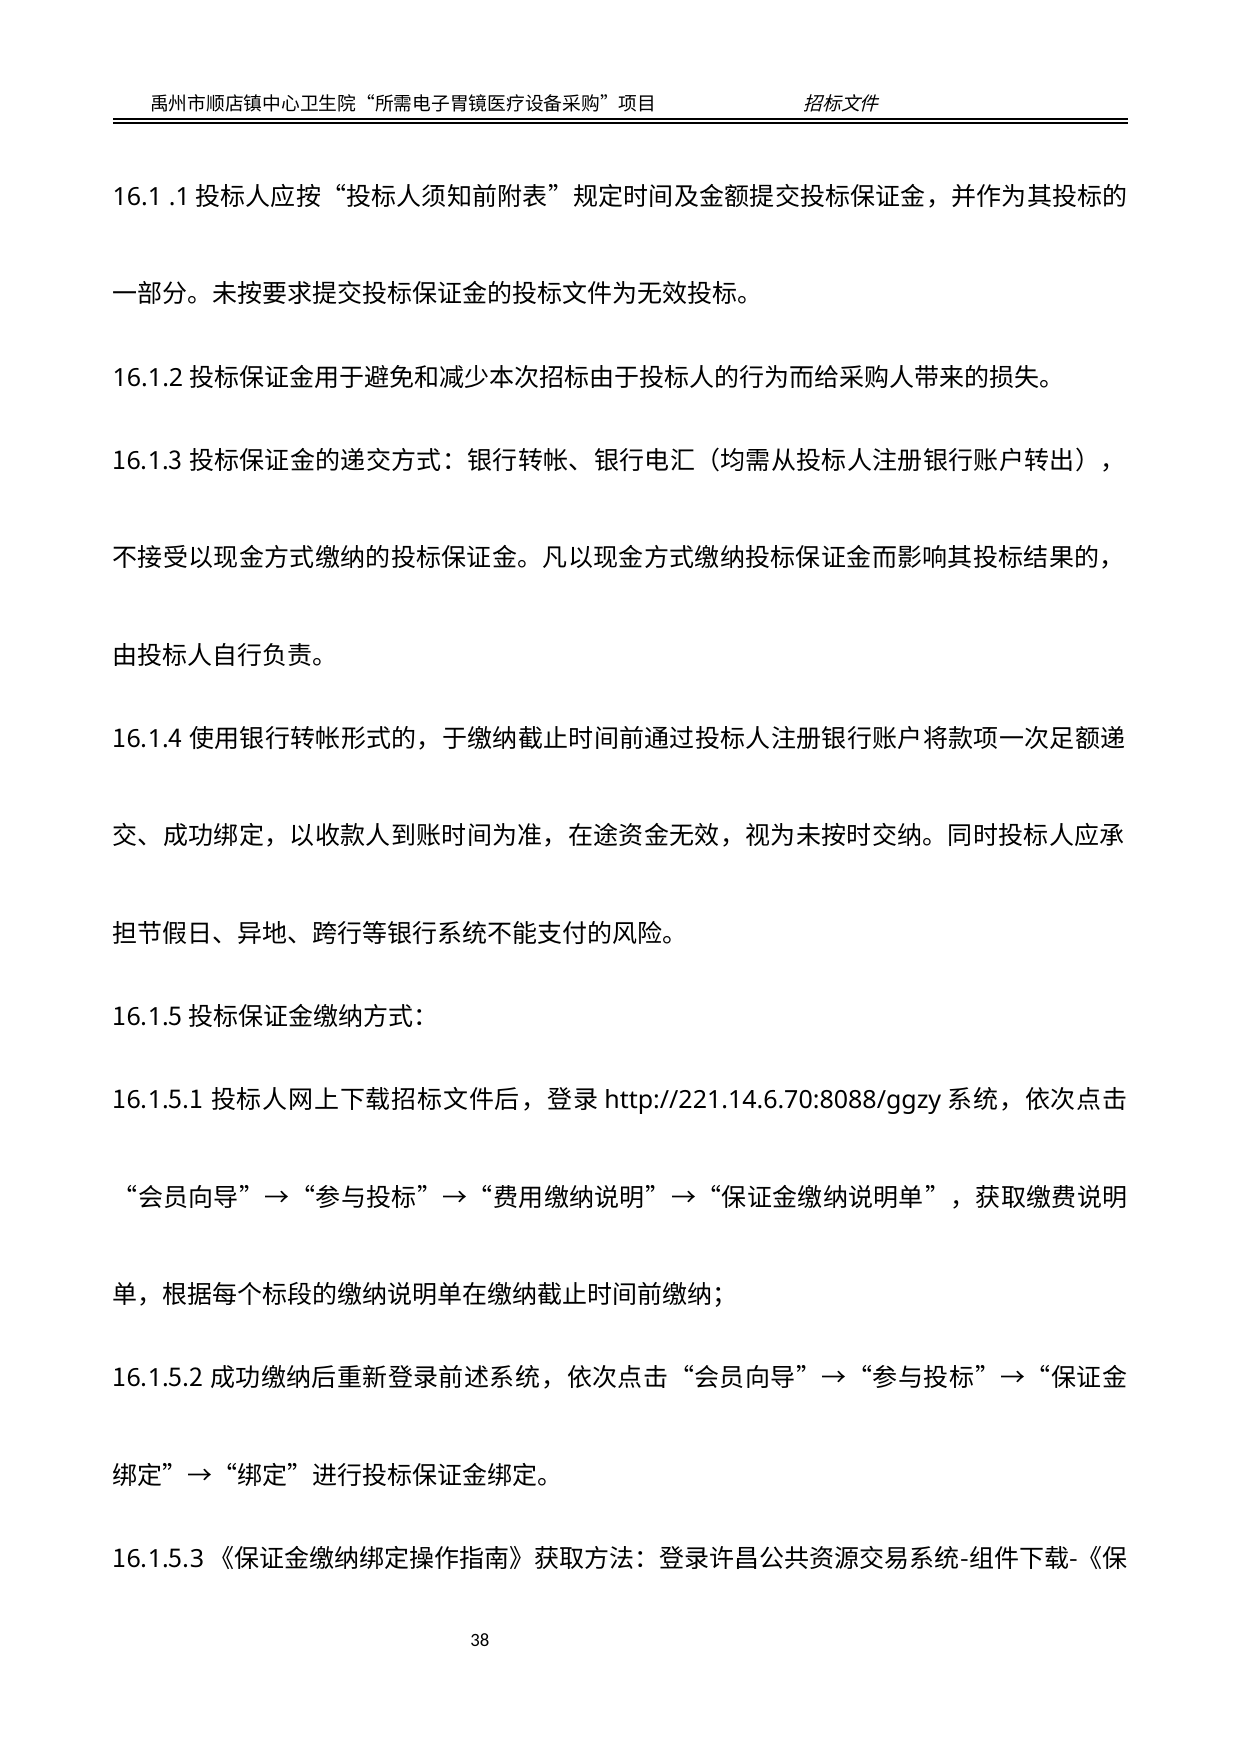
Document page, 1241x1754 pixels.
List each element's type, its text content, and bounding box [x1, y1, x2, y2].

text 16.1.5.1 投标人网上下载招标文件后，登录http://221.14.6.70:8088/ggzy系统，依次点击“会员向导”→“参与投标”→“费用缴纳说明”→“保证金缴纳说明单”，获取缴费说明单，根据每个标段的缴纳说明单在缴纳截止时间前缴纳； [112, 1065, 1128, 1325]
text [112, 1524, 1128, 1589]
text 16.1.2 投标保证金用于避免和减少本次招标由于投标人的行为而给采购人带来的损失。 [112, 343, 1128, 408]
text 16.1.4 使用银行转帐形式的，于缴纳截止时间前通过投标人注册银行账户将款项一次足额递交、成功绑定，以收款人到账时间为准，在途资金无效，视为未按时交纳。同时投标人应承担节假日、异地、跨行等银行系统不能支付的风险。 [112, 704, 1128, 964]
text 16.1 .1投标人应按“投标人须知前附表”规定时间及金额提交投标保证金，并作为其投标的一部分。未按要求提交投标保证金的投标文件为无效投标。 [112, 162, 1128, 324]
text 16.1.5.2 成功缴纳后重新登录前述系统，依次点击“会员向导”→“参与投标”→“保证金绑定”→“绑定”进行投标保证金绑定。 [112, 1343, 1128, 1506]
text 16.1.5 投标保证金缴纳方式： [112, 982, 1128, 1047]
text 16.1.3 投标保证金的递交方式：银行转帐、银行电汇（均需从投标人注册银行账户转出），不接受以现金方式缴纳的投标保证金。凡以现金方式缴纳投标保证金而影响其投标结果的，由投标人自行负责。 [112, 426, 1128, 686]
